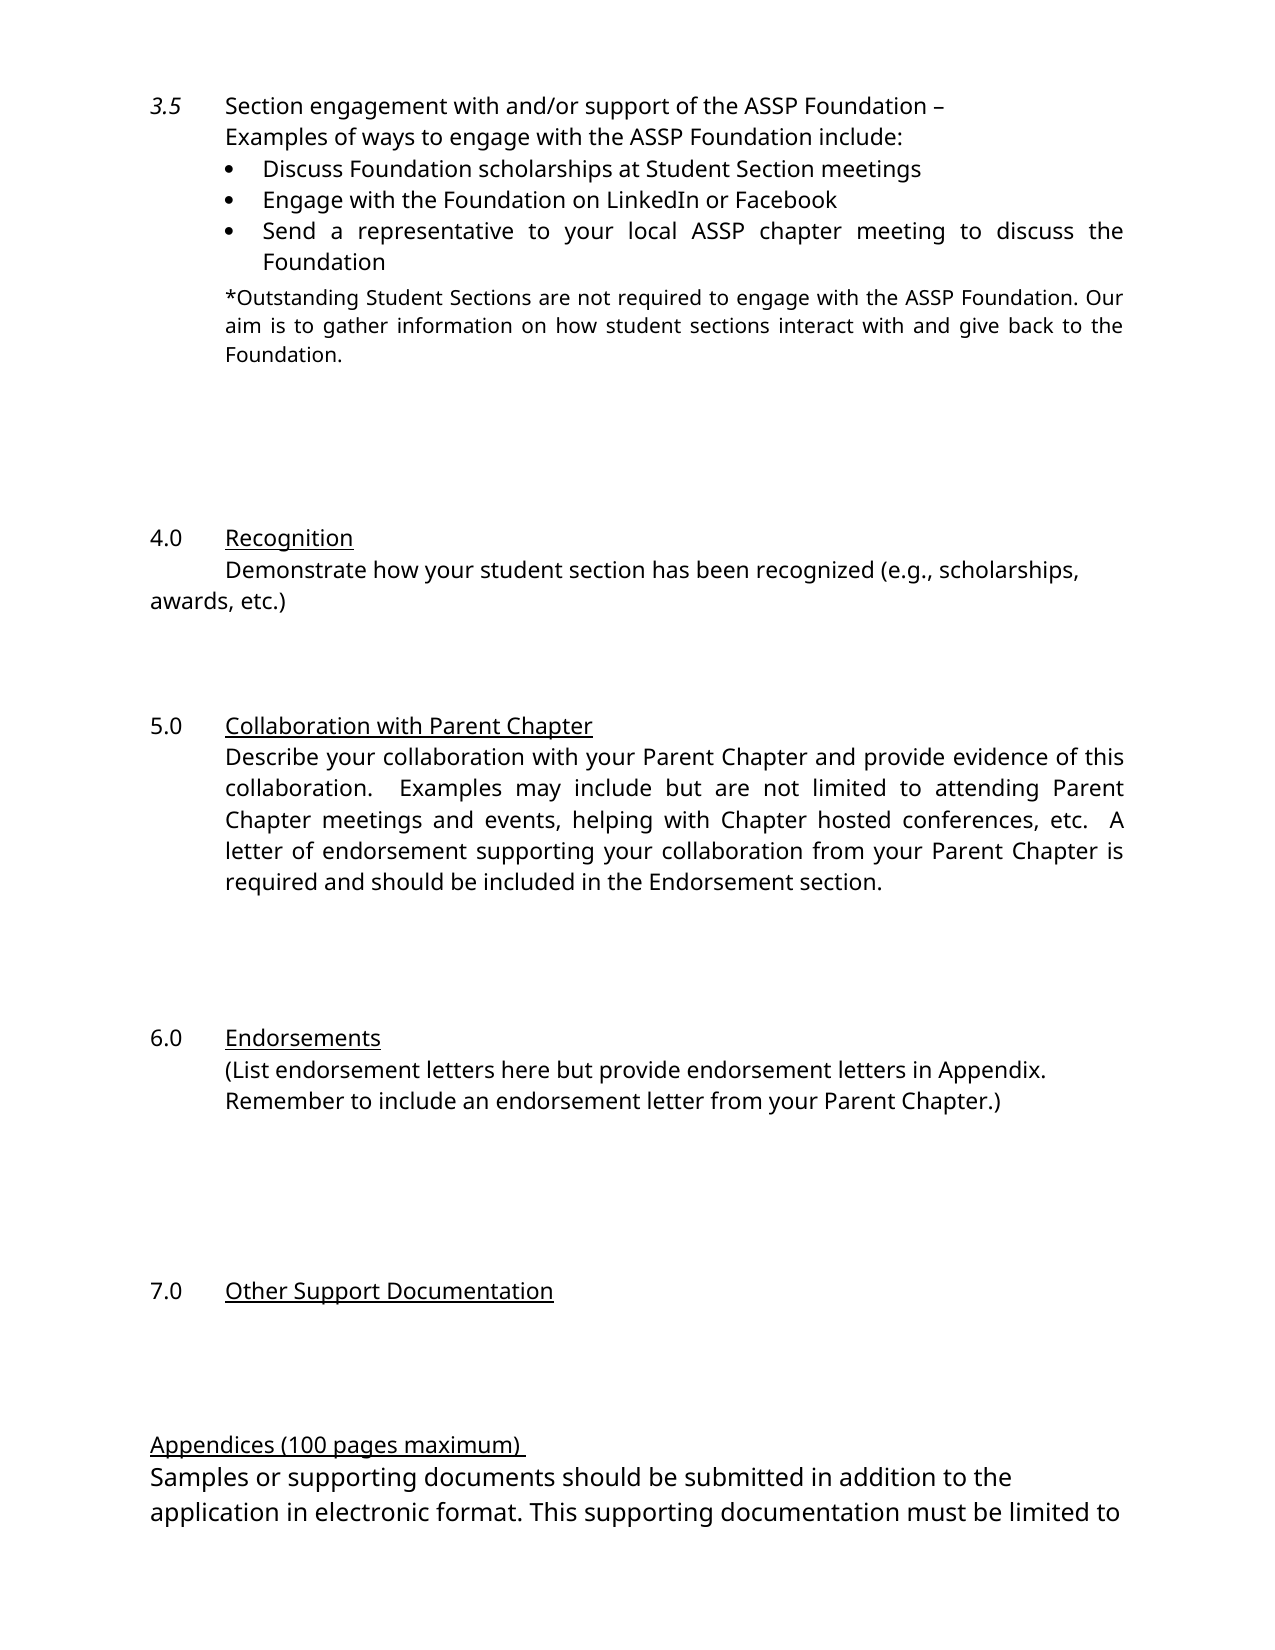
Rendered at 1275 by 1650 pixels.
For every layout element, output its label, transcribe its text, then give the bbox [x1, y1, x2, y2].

text (List endorsement letters here but provide endorsement letters in Appendix. Remember to include an endorsement letter from your Parent Chapter.) [225, 1053, 1125, 1116]
text 5.0 Collaboration with Parent Chapter [150, 710, 1125, 741]
text 3.5 Section engagement with and/or support of the ASSP Foundation – [131, 90, 1125, 121]
subtitle 7.0 Other Support Documentation [150, 1275, 1125, 1306]
subtitle Appendices (100 pages maximum) [150, 1429, 1125, 1460]
text Examples of ways to engage with the ASSP Foundation include: [225, 121, 1125, 152]
list Send a representative to your local ASSP chapter meeting to discuss the Foundation [225, 215, 1125, 277]
text 4.0 Recognition [150, 522, 1125, 553]
list Describe your collaboration with your Parent Chapter and provide evidence of this collaboration. Examples may include but are not limited to attending Parent Chapter meetings and events, helping with Chapter hosted conferences, etc. A letter of endorsement supporting your collaboration from your Parent Chapter is required and should be included in the Endorsement section. [225, 741, 1125, 897]
list Discuss Foundation scholarships at Student Section meetings [225, 152, 1125, 184]
text Demonstrate how your student section has been recognized (e.g., scholarships, awards, etc.) [150, 553, 1125, 616]
list Engage with the Foundation on LinkedIn or Facebook [225, 184, 1125, 215]
text *Outstanding Student Sections are not required to engage with the ASSP Foundation. Our aim is to gather information on how student sections interact with and give back to the Foundation. [225, 283, 1125, 368]
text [150, 1460, 1125, 1528]
subtitle 6.0 Endorsements [150, 1022, 1125, 1053]
